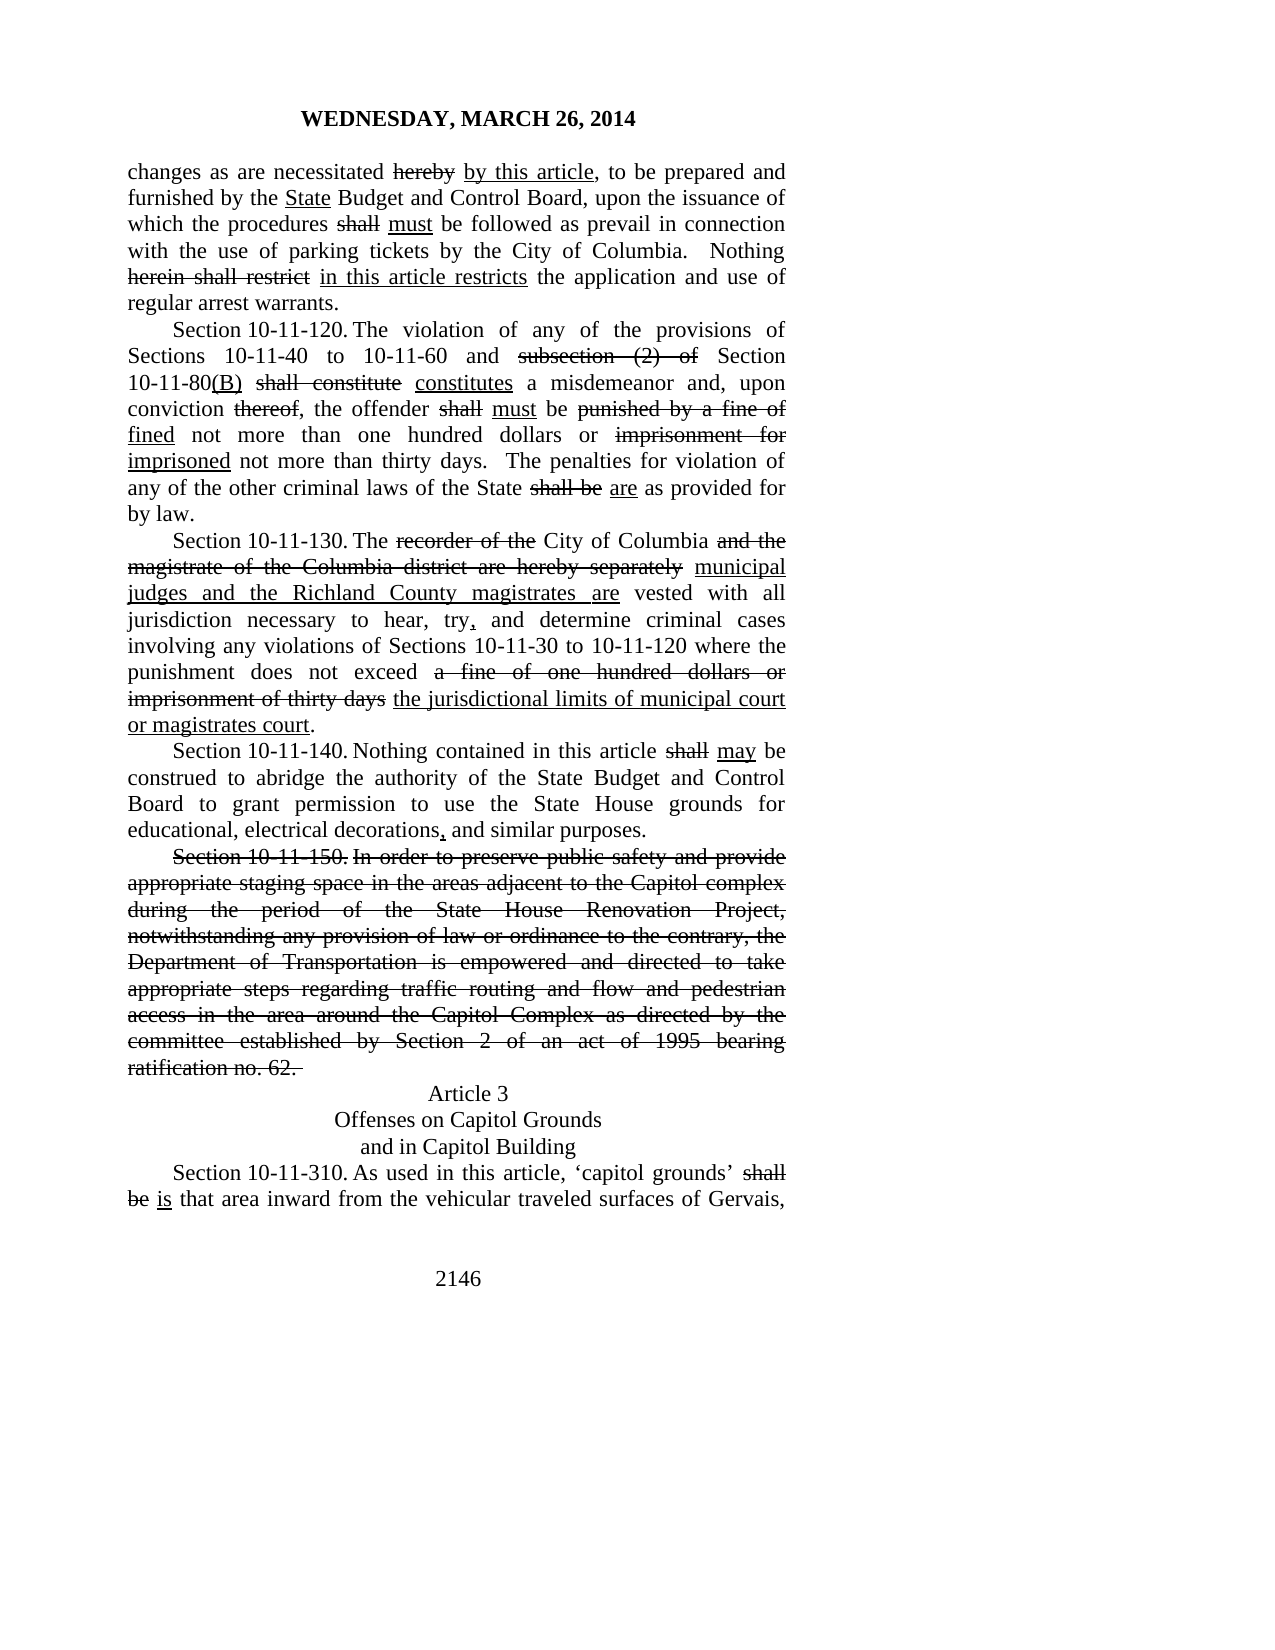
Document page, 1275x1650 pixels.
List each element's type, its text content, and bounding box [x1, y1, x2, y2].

text Section 10-11-120. The violation of any of the provisions of Sections 10-11-40 to 10-11-60 and subsection (2) of Section 10-11-80(B) shall constitute constitutes a misdemeanor and, upon conviction thereof, the offender shall must be punished by a fine of fined not more than one hundred dollars or imprisonment for imprisoned not more than thirty days. The penalties for violation of any of the other criminal laws of the State shall be are as provided for by law. [127, 316, 786, 527]
text Section 10-11-140. Nothing contained in this article shall may be construed to abridge the authority of the State Budget and Control Board to grant permission to use the State House grounds for educational, electrical decorations, and similar purposes. [127, 737, 786, 843]
text Offenses on Capitol Grounds [127, 1106, 786, 1133]
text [127, 1159, 786, 1212]
text Section 10-11-130. The recorder of the City of Columbia and the magistrate of the Columbia district are hereby separately municipal judges and the Richland County magistrates are vested with all jurisdiction necessary to hear, try, and determine criminal cases involving any violations of Sections 10-11-30 to 10-11-120 where the punishment does not exceed a fine of one hundred dollars or imprisonment of thirty days the jurisdictional limits of municipal court or magistrates court. [127, 527, 786, 737]
text Article 3 [127, 1080, 786, 1106]
text and in Capitol Building [127, 1133, 786, 1159]
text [127, 158, 786, 316]
